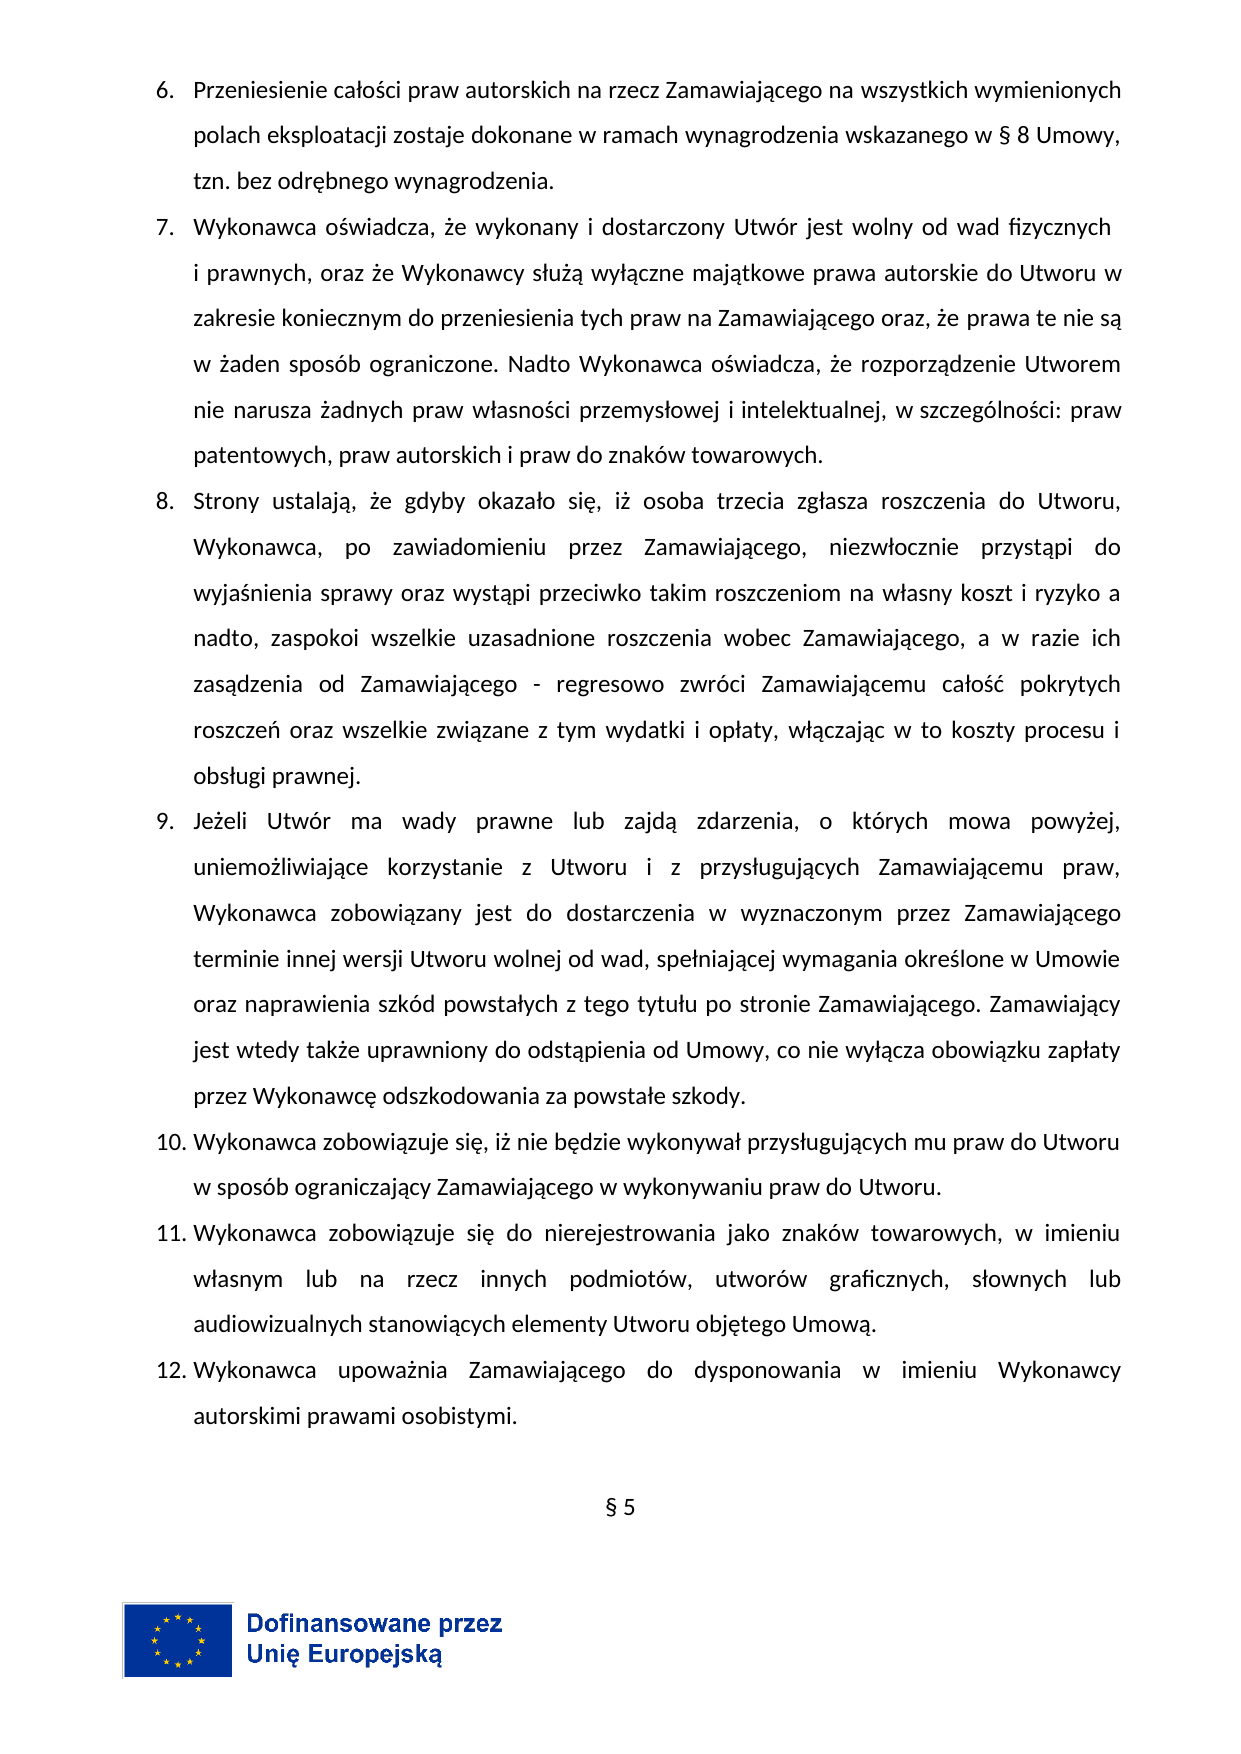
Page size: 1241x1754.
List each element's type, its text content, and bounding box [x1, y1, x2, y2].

list Jeżeli Utwór ma wady prawne lub zajdą zdarzenia, o których mowa powyżej, uniemożliwiające korzystanie z Utworu i z przysługujących Zamawiającemu praw, Wykonawca zobowiązany jest do dostarczenia w wyznaczonym przez Zamawiającego terminie innej wersji Utworu wolnej od wad, spełniającej wymagania określone w Umowie oraz naprawienia szkód powstałych z tego tytułu po stronie Zamawiającego. Zamawiający jest wtedy także uprawniony do odstąpienia od Umowy, co nie wyłącza obowiązku zapłaty przez Wykonawcę odszkodowania za powstałe szkody. [156, 806, 1122, 1110]
list Strony ustalają, że gdyby okazało się, iż osoba trzecia zgłasza roszczenia do Utworu, Wykonawca, po zawiadomieniu przez Zamawiającego, niezwłocznie przystąpi do wyjaśnienia sprawy oraz wystąpi przeciwko takim roszczeniom na własny koszt i ryzyko a nadto, zaspokoi wszelkie uzasadnione roszczenia wobec Zamawiającego, a w razie ich zasądzenia od Zamawiającego - regresowo zwróci Zamawiającemu całość pokrytych roszczeń oraz wszelkie związane z tym wydatki i opłaty, włączając w to koszty procesu i obsługi prawnej. [156, 485, 1122, 790]
picture [118, 1598, 517, 1683]
list Wykonawca zobowiązuje się do nierejestrowania jako znaków towarowych, w imieniu własnym lub na rzecz innych podmiotów, utworów graficznych, słownych lub audiowizualnych stanowiących elementy Utworu objętego Umową. [156, 1217, 1122, 1339]
list Wykonawca oświadcza, że wykonany i dostarczony Utwór jest wolny od wad fizycznych i prawnych, oraz że Wykonawcy służą wyłączne majątkowe prawa autorskie do Utworu w zakresie koniecznym do przeniesienia tych praw na Zamawiającego oraz, że prawa te nie są w żaden sposób ograniczone. Nadto Wykonawca oświadcza, że rozporządzenie Utworem nie narusza żadnych praw własności przemysłowej i intelektualnej, w szczególności: praw patentowych, praw autorskich i praw do znaków towarowych. [156, 211, 1122, 470]
list Przeniesienie całości praw autorskich na rzecz Zamawiającego na wszystkich wymienionych polach eksploatacji zostaje dokonane w ramach wynagrodzenia wskazanego w § 8 Umowy, tzn. bez odrębnego wynagrodzenia. [156, 74, 1122, 196]
list Wykonawca zobowiązuje się, iż nie będzie wykonywał przysługujących mu praw do Utworu w sposób ograniczający Zamawiającego w wykonywaniu praw do Utworu. [156, 1126, 1122, 1202]
list Wykonawca upoważnia Zamawiającego do dysponowania w imieniu Wykonawcy autorskimi prawami osobistymi. [156, 1354, 1122, 1431]
text § 5 [118, 1491, 1122, 1522]
